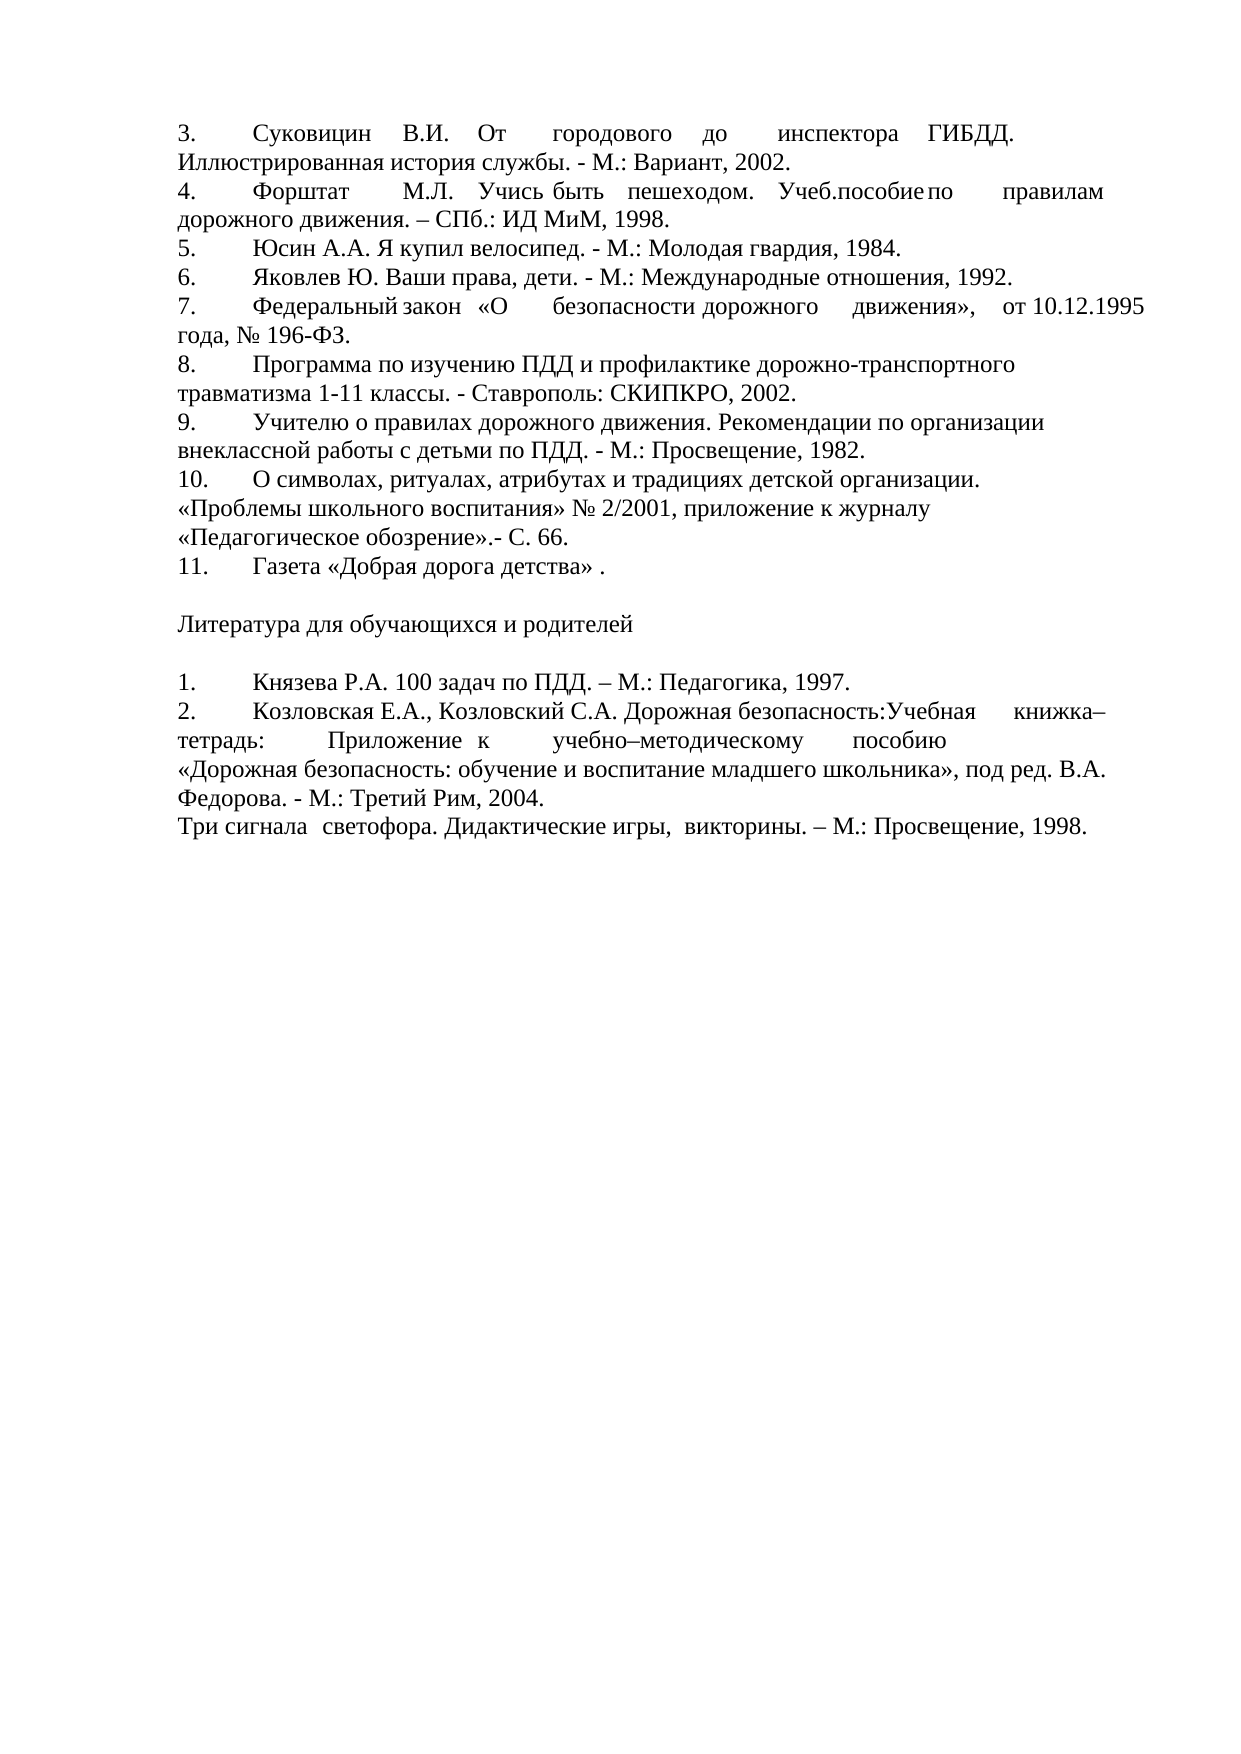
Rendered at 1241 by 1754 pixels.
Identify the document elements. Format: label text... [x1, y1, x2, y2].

text «Педагогическое обозрение».- С. 66. [177, 522, 1152, 551]
text 6. Яковлев Ю. Ваши права, дети. - М.: Международные отношения, 1992. [177, 262, 1152, 291]
text 10. О символах, ритуалах, атрибутах и традициях детской организации. [177, 464, 1152, 493]
text 3. Суковицин В.И. От городового до инспектора ГИБДД. Иллюстрированная история службы. - М.: Вариант, 2002. [177, 118, 1152, 176]
text 8. Программа по изучению ПДД и профилактике дорожно-транспортного травматизма 1-11 классы. - Ставрополь: СКИПКРО, 2002. [177, 349, 1152, 407]
text 5. Юсин А.А. Я купил велосипед. - М.: Молодая гвардия, 1984. [177, 233, 1152, 262]
text 2. Козловская Е.А., Козловский С.А. Дорожная безопасность:Учебная книжка–тетрадь: Приложение к учебно–методическому пособию [177, 696, 1152, 754]
text 7. Федеральный закон «О безопасности дорожного движения», от 10.12.1995 года, № 196-ФЗ. [177, 291, 1152, 349]
text 9. Учителю о правилах дорожного движения. Рекомендации по организации внеклассной работы с детьми по ПДД. - М.: Просвещение, 1982. [177, 407, 1152, 464]
text 11. Газета «Добрая дорога детства» . [177, 551, 1152, 580]
text «Проблемы школьного воспитания» № 2/2001, приложение к журналу [177, 493, 1152, 522]
text 1. Князева Р.А. 100 задач по ПДД. – М.: Педагогика, 1997. [177, 667, 1152, 696]
text «Дорожная безопасность: обучение и воспитание младшего школьника», под ред. В.А. Федорова. - М.: Третий Рим, 2004. [177, 754, 1152, 811]
text 4. Форштат М.Л. Учись быть пешеходом. Учеб.пособие по правилам дорожного движения. – СПб.: ИД МиМ, 1998. [177, 176, 1152, 233]
text Три сигнала светофора. Дидактические игры, викторины. – М.: Просвещение, 1998. [177, 811, 1122, 840]
text Литература для обучающихся и родителей [177, 609, 1152, 638]
